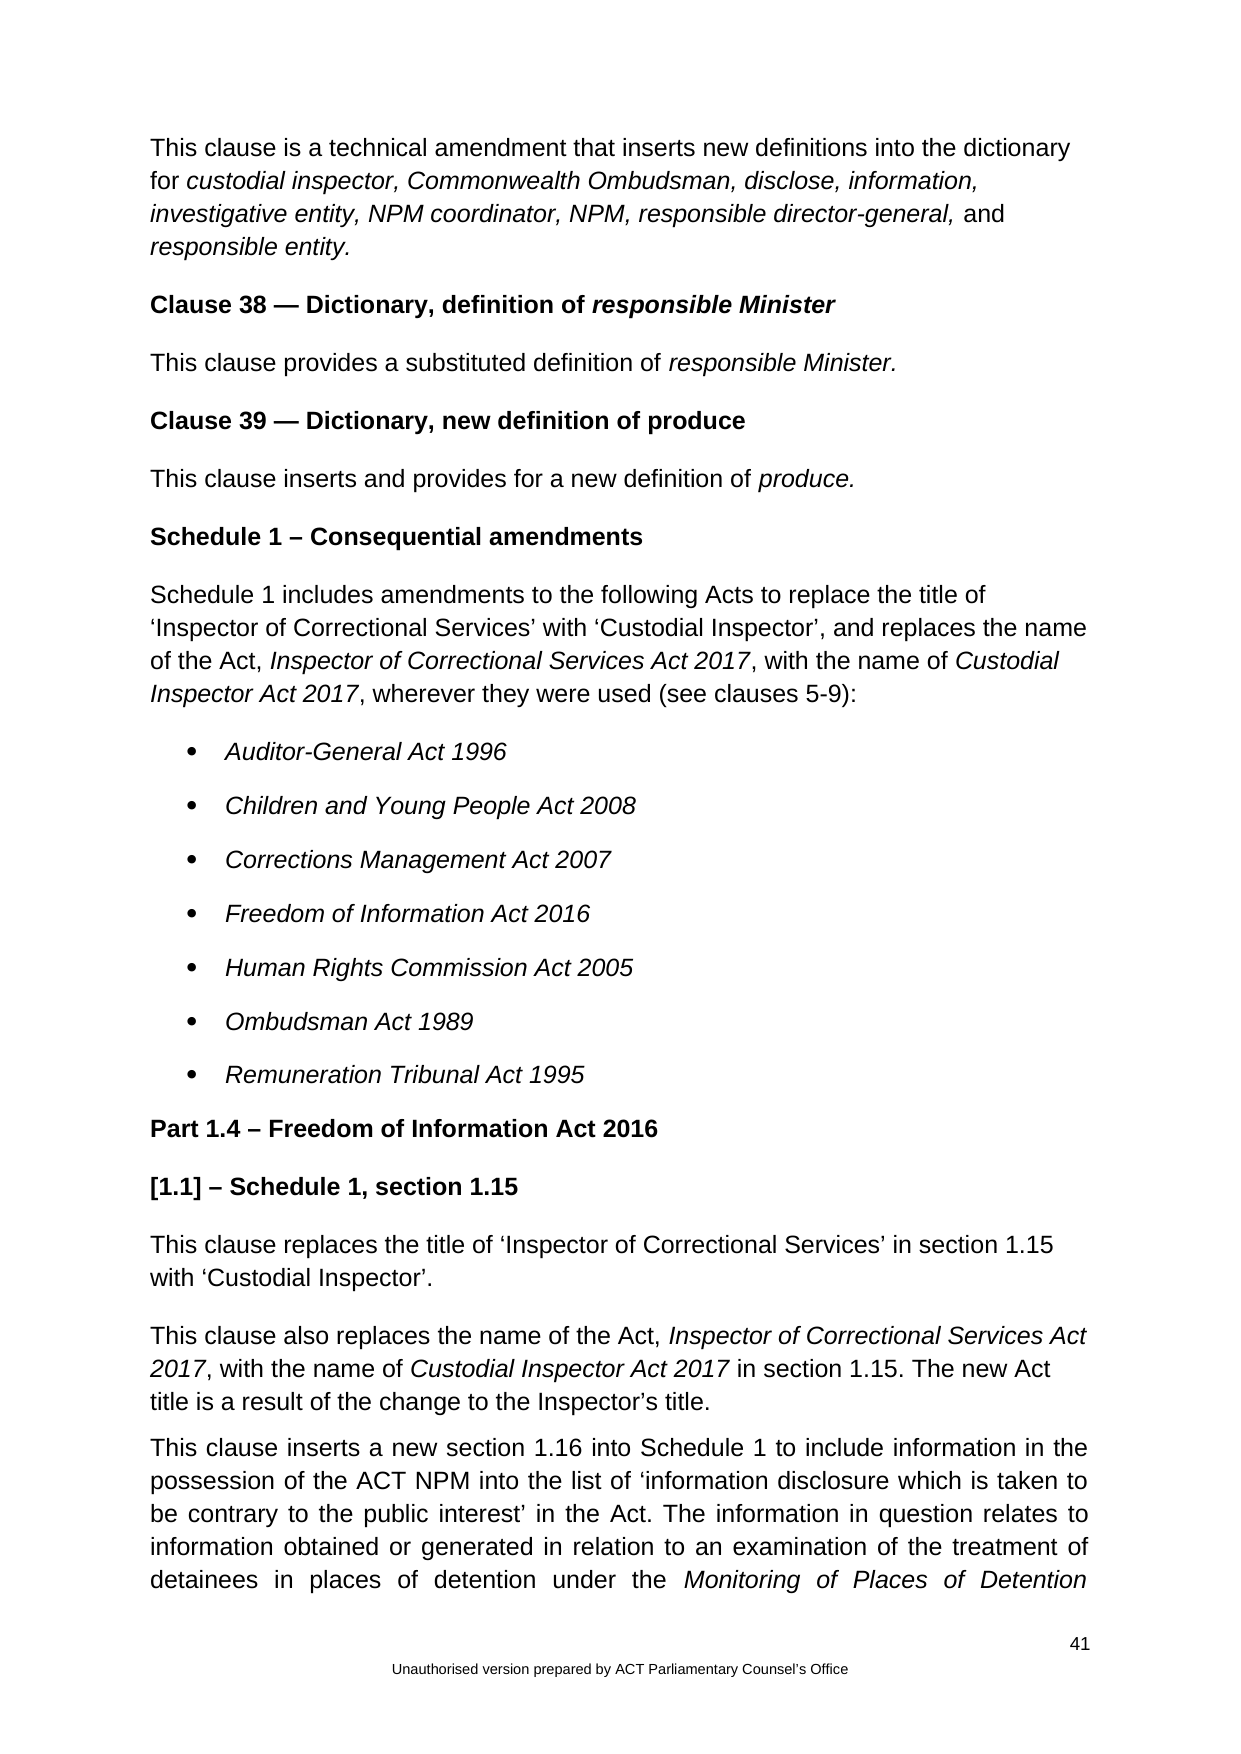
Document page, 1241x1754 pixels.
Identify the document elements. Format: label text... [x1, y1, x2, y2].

text This clause is a technical amendment that inserts new definitions into the dictionary for custodial inspector, Commonwealth Ombudsman, disclose, information, investigative entity, NPM coordinator, NPM, responsible director-general, and responsible entity. [150, 133, 1090, 261]
text This clause provides a substituted definition of responsible Minister. [150, 348, 1090, 377]
text Clause 39 — Dictionary, new definition of produce [150, 406, 1090, 435]
list Human Rights Commission Act 2005 [187, 953, 1090, 981]
text This clause replaces the title of ‘Inspector of Correctional Services’ in section 1.15 with ‘Custodial Inspector’. [150, 1230, 1090, 1292]
list Freedom of Information Act 2016 [187, 899, 1090, 928]
list Auditor-General Act 1996 [187, 737, 1090, 766]
list Corrections Management Act 2007 [187, 845, 1090, 874]
subtitle Schedule 1 – Consequential amendments [150, 522, 1090, 551]
text This clause also replaces the name of the Act, Inspector of Correctional Services Act 2017, with the name of Custodial Inspector Act 2017 in section 1.15. The new Act title is a result of the change to the Inspector’s title. [150, 1321, 1090, 1416]
list Children and Young People Act 2008 [187, 791, 1090, 820]
text Clause 38 — Dictionary, definition of responsible Minister [150, 290, 1090, 319]
text Schedule 1 includes amendments to the following Acts to replace the title of ‘Inspector of Correctional Services’ with ‘Custodial Inspector’, and replaces the name of the Act, Inspector of Correctional Services Act 2017, with the name of Custodial Inspector Act 2017, wherever they were used (see clauses 5-9): [150, 580, 1090, 708]
subtitle Part 1.4 – Freedom of Information Act 2016 [150, 1114, 1090, 1143]
list Ombudsman Act 1989 [187, 1006, 1090, 1035]
text This clause inserts and provides for a new definition of produce. [150, 464, 1090, 493]
list Remuneration Tribunal Act 1995 [187, 1060, 1090, 1089]
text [150, 1433, 1090, 1594]
